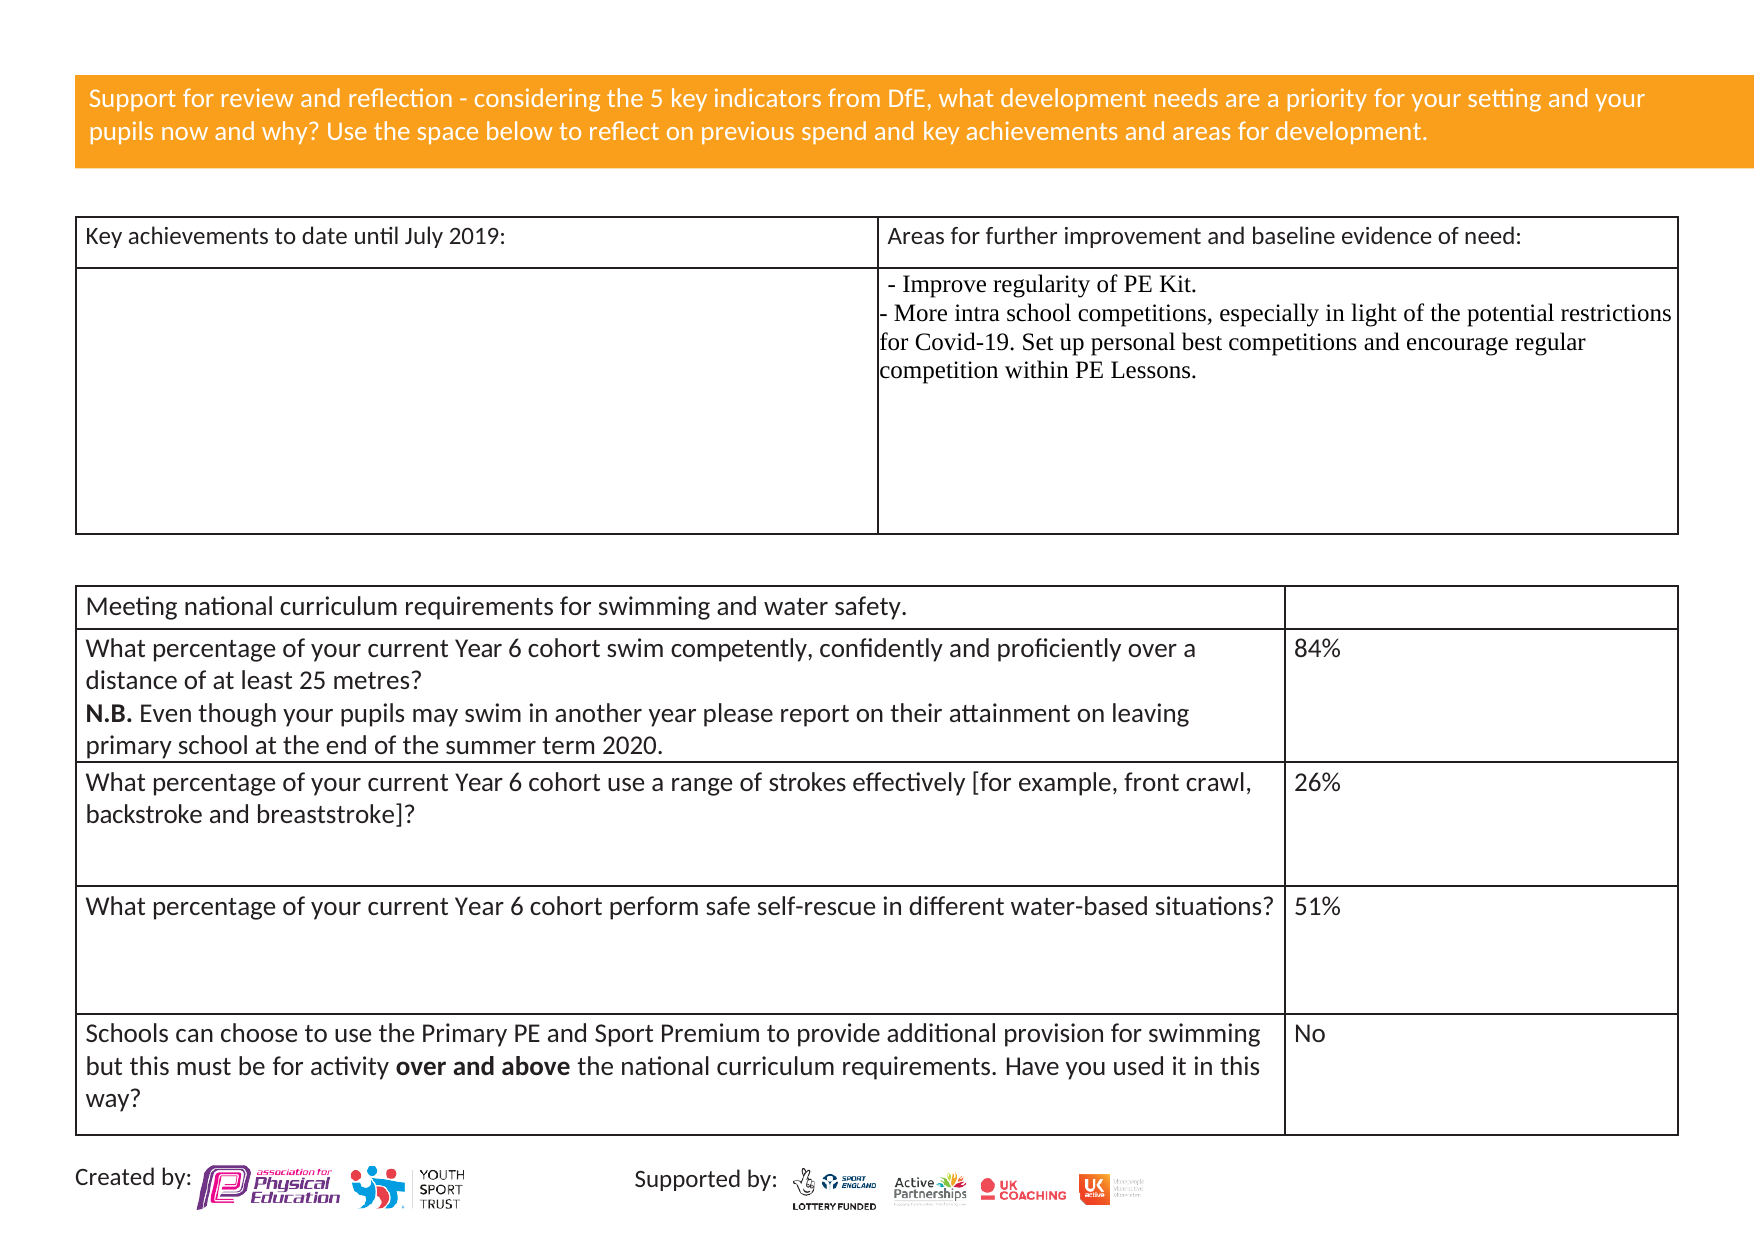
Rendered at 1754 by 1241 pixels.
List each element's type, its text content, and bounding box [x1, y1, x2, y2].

table_cell 51% [1286, 887, 1677, 1013]
table_cell What percentage of your current Year 6 cohort swim competently, confidently and proficiently over a distance of at least 25 metres? N.B. Even though your pupils may swim in another year please report on their attainment on leaving primary school at the end of the summer term 2020. [77, 630, 1284, 761]
picture [981, 1178, 1066, 1200]
picture [350, 1166, 464, 1209]
picture [366, 1186, 390, 1209]
picture [196, 1165, 340, 1210]
table_cell - Improve regularity of PE Kit. - More intra school competitions, especially in light of the potential restrictions for Covid-19. Set up personal best competitions and encourage regular competition within PE Lessons. [879, 269, 1677, 533]
table_cell No [1286, 1015, 1677, 1133]
picture [1079, 1173, 1144, 1205]
table_cell [77, 269, 877, 533]
picture [793, 1168, 876, 1210]
table_cell 84% [1286, 630, 1677, 761]
table_cell What percentage of your current Year 6 cohort use a range of strokes effectively [for example, front crawl, backstroke and breaststroke]? [77, 763, 1284, 885]
table_cell 26% [1286, 763, 1677, 885]
table_cell Schools can choose to use the Primary PE and Sport Premium to provide additional provision for swimming but this must be for activity over and above the national curriculum requirements. Have you used it in this way? [77, 1015, 1284, 1133]
picture [894, 1170, 967, 1206]
table_cell What percentage of your current Year 6 cohort perform safe self-rescue in different water-based situations? [77, 887, 1284, 1013]
table_header Areas for further improvement and baseline evidence of need: [879, 218, 1677, 267]
table_header Key achievements to date until July 2019: [77, 218, 877, 267]
table_header [1286, 587, 1677, 627]
table_header Meeting national curriculum requirements for swimming and water safety. [77, 587, 1284, 627]
